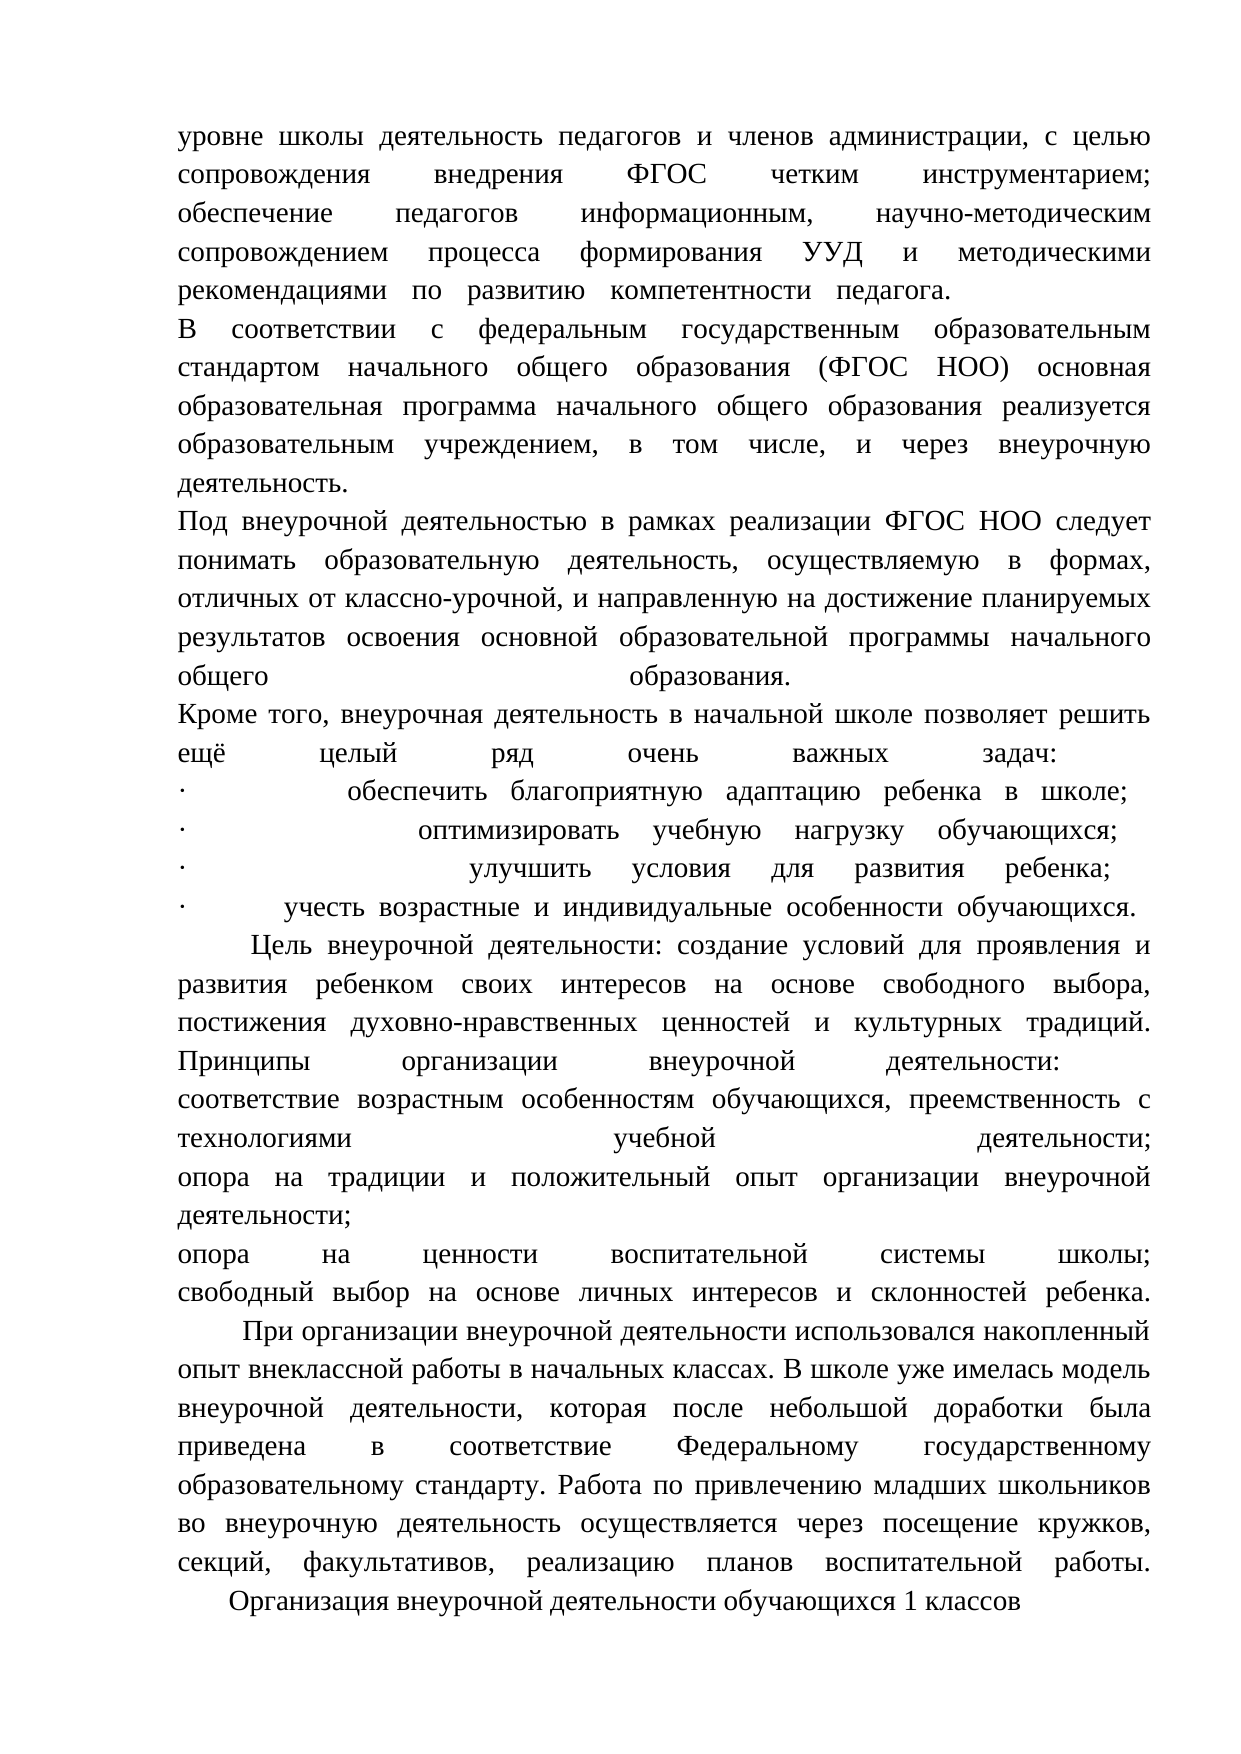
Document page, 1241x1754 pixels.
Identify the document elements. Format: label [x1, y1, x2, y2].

text [177, 118, 1152, 1616]
